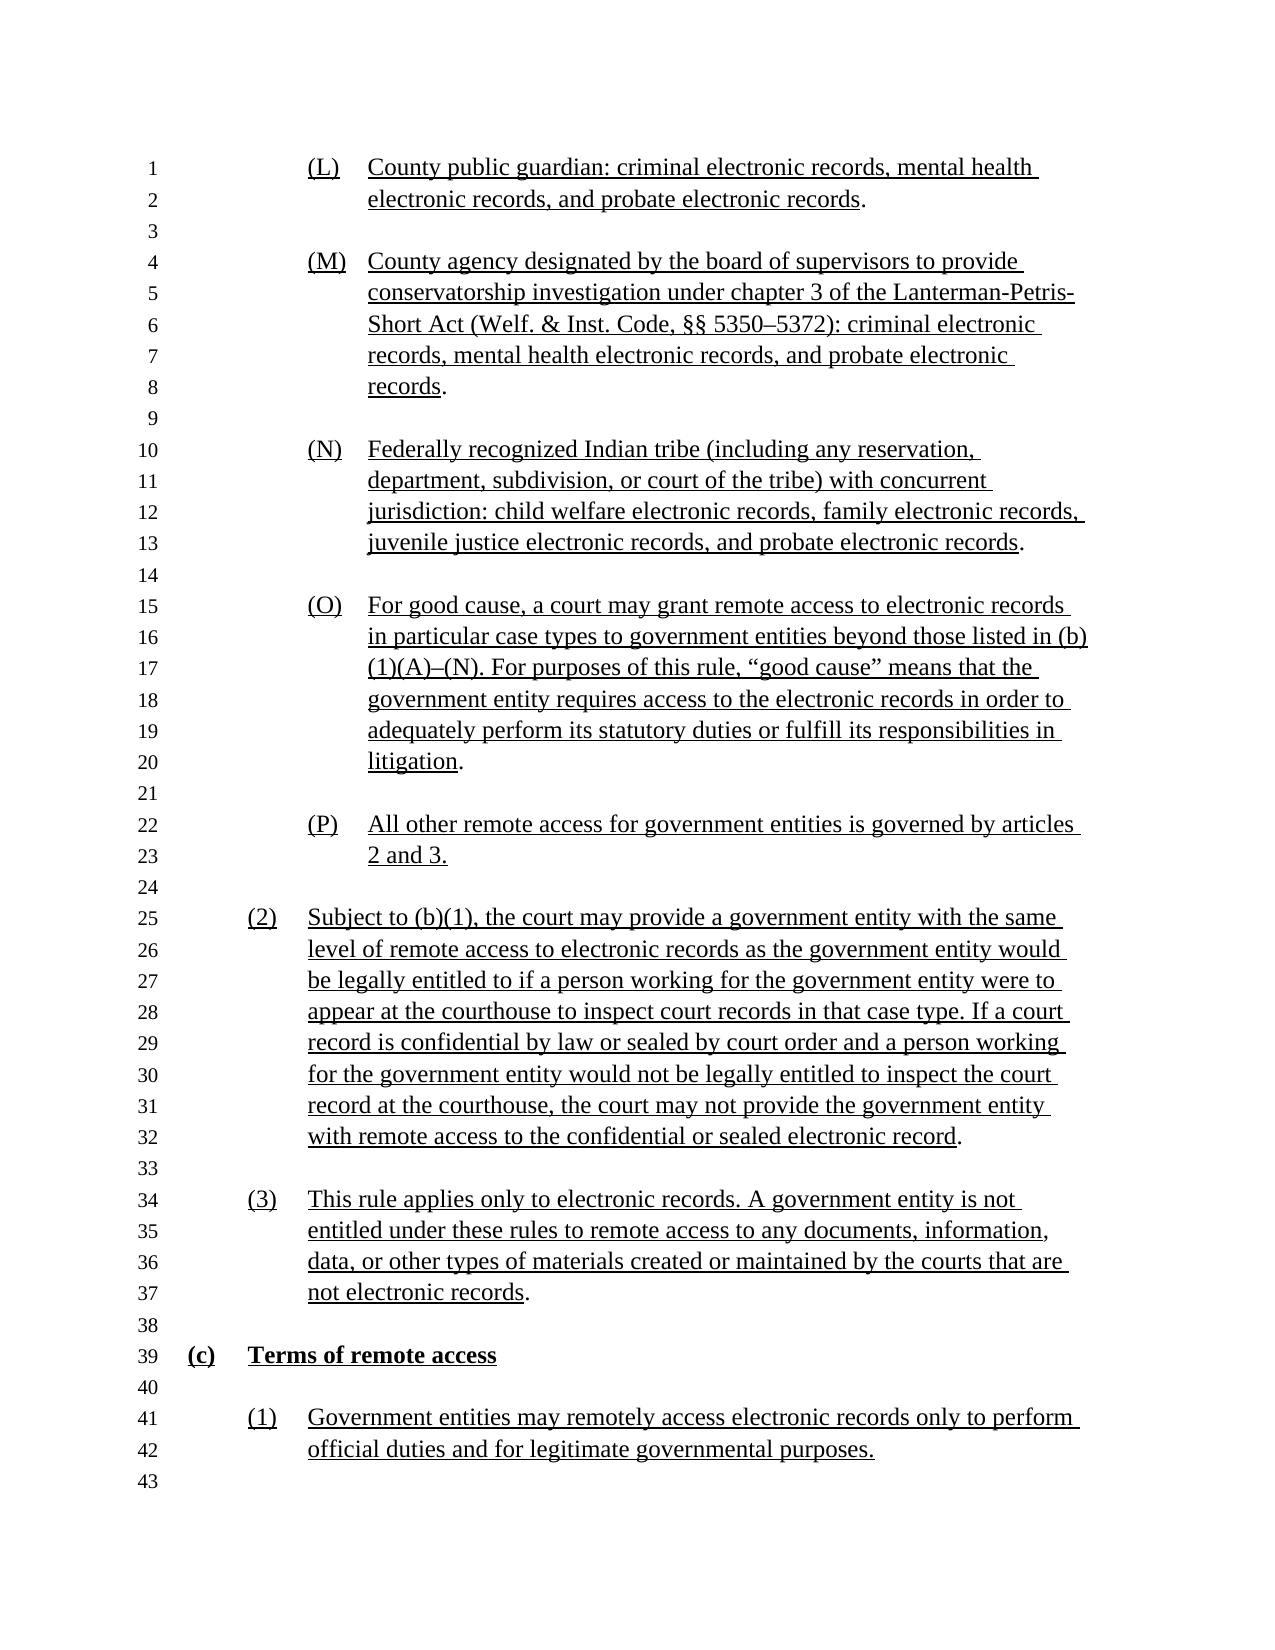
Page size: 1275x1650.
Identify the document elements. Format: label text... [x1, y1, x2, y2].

subtitle (N) Federally recognized Indian tribe (including any reservation, department, subdivision, or court of the tribe) with concurrent jurisdiction: child welfare electronic records, family electronic records, juvenile justice electronic records, and probate electronic records. [307, 431, 1087, 556]
subtitle (P) All other remote access for government entities is governed by articles 2 and 3. [307, 806, 1087, 869]
subtitle (L) County public guardian: criminal electronic records, mental health electronic records, and probate electronic records. [307, 150, 1087, 212]
subtitle (M) County agency designated by the board of supervisors to provide conservatorship investigation under chapter 3 of the Lanterman-Petris-Short Act (Welf. & Inst. Code, §§ 5350–5372): criminal electronic records, mental health electronic records, and probate electronic records. [307, 244, 1087, 400]
subtitle (2) Subject to (b)(1), the court may provide a government entity with the same level of remote access to electronic records as the government entity would be legally entitled to if a person working for the government entity were to appear at the courthouse to inspect court records in that case type. If a court record is confidential by law or sealed by court order and a person working for the government entity would not be legally entitled to inspect the court record at the courthouse, the court may not provide the government entity with remote access to the confidential or sealed electronic record. [247, 900, 1087, 1150]
subtitle (3) This rule applies only to electronic records. A government entity is not entitled under these rules to remote access to any documents, information, data, or other types of materials created or maintained by the courts that are not electronic records. [247, 1181, 1087, 1306]
subtitle (c) Terms of remote access [187, 1337, 1087, 1369]
subtitle (O) For good cause, a court may grant remote access to electronic records in particular case types to government entities beyond those listed in (b)(1)(A)–(N). For purposes of this rule, “good cause” means that the government entity requires access to the electronic records in order to adequately perform its statutory duties or fulfill its responsibilities in litigation. [307, 587, 1087, 775]
subtitle (1) Government entities may remotely access electronic records only to perform official duties and for legitimate governmental purposes. [247, 1400, 1087, 1462]
